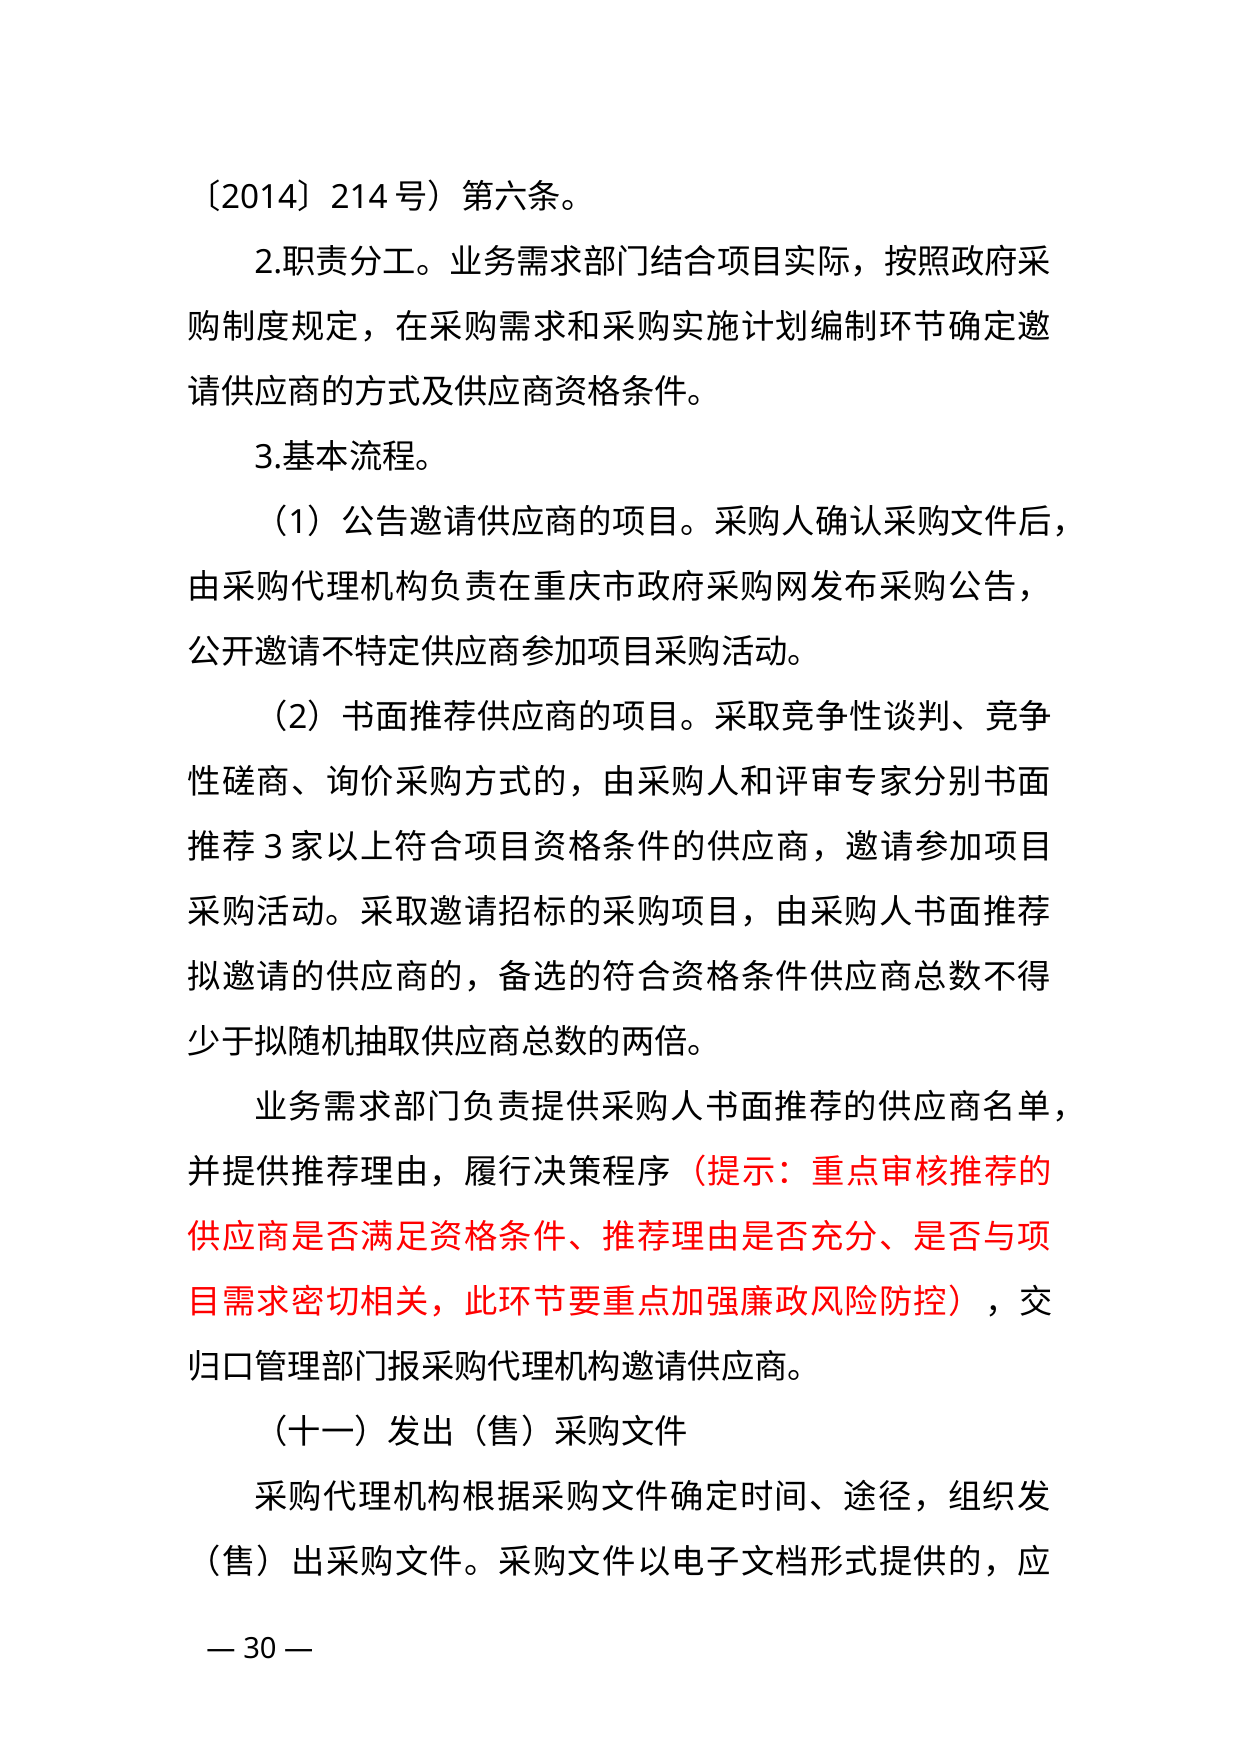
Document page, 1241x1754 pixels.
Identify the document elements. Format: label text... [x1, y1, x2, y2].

text （十一）发出（售）采购文件 [187, 1397, 1053, 1462]
text 3.基本流程。 [187, 422, 1053, 487]
text 业务需求部门负责提供采购人书面推荐的供应商名单，并提供推荐理由，履行决策程序（提示：重点审核推荐的供应商是否满足资格条件、推荐理由是否充分、是否与项目需求密切相关，此环节要重点加强廉政风险防控），交归口管理部门报采购代理机构邀请供应商。 [187, 1072, 1053, 1397]
text （1）公告邀请供应商的项目。采购人确认采购文件后，由采购代理机构负责在重庆市政府采购网发布采购公告，公开邀请不特定供应商参加项目采购活动。 [187, 487, 1053, 682]
text （2）书面推荐供应商的项目。采取竞争性谈判、竞争性磋商、询价采购方式的，由采购人和评审专家分别书面推荐3家以上符合项目资格条件的供应商，邀请参加项目采购活动。采取邀请招标的采购项目，由采购人书面推荐拟邀请的供应商的，备选的符合资格条件供应商总数不得少于拟随机抽取供应商总数的两倍。 [187, 682, 1053, 1072]
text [187, 162, 1053, 227]
text 2.职责分工。业务需求部门结合项目实际，按照政府采购制度规定，在采购需求和采购实施计划编制环节确定邀请供应商的方式及供应商资格条件。 [187, 227, 1053, 422]
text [187, 1462, 1053, 1592]
